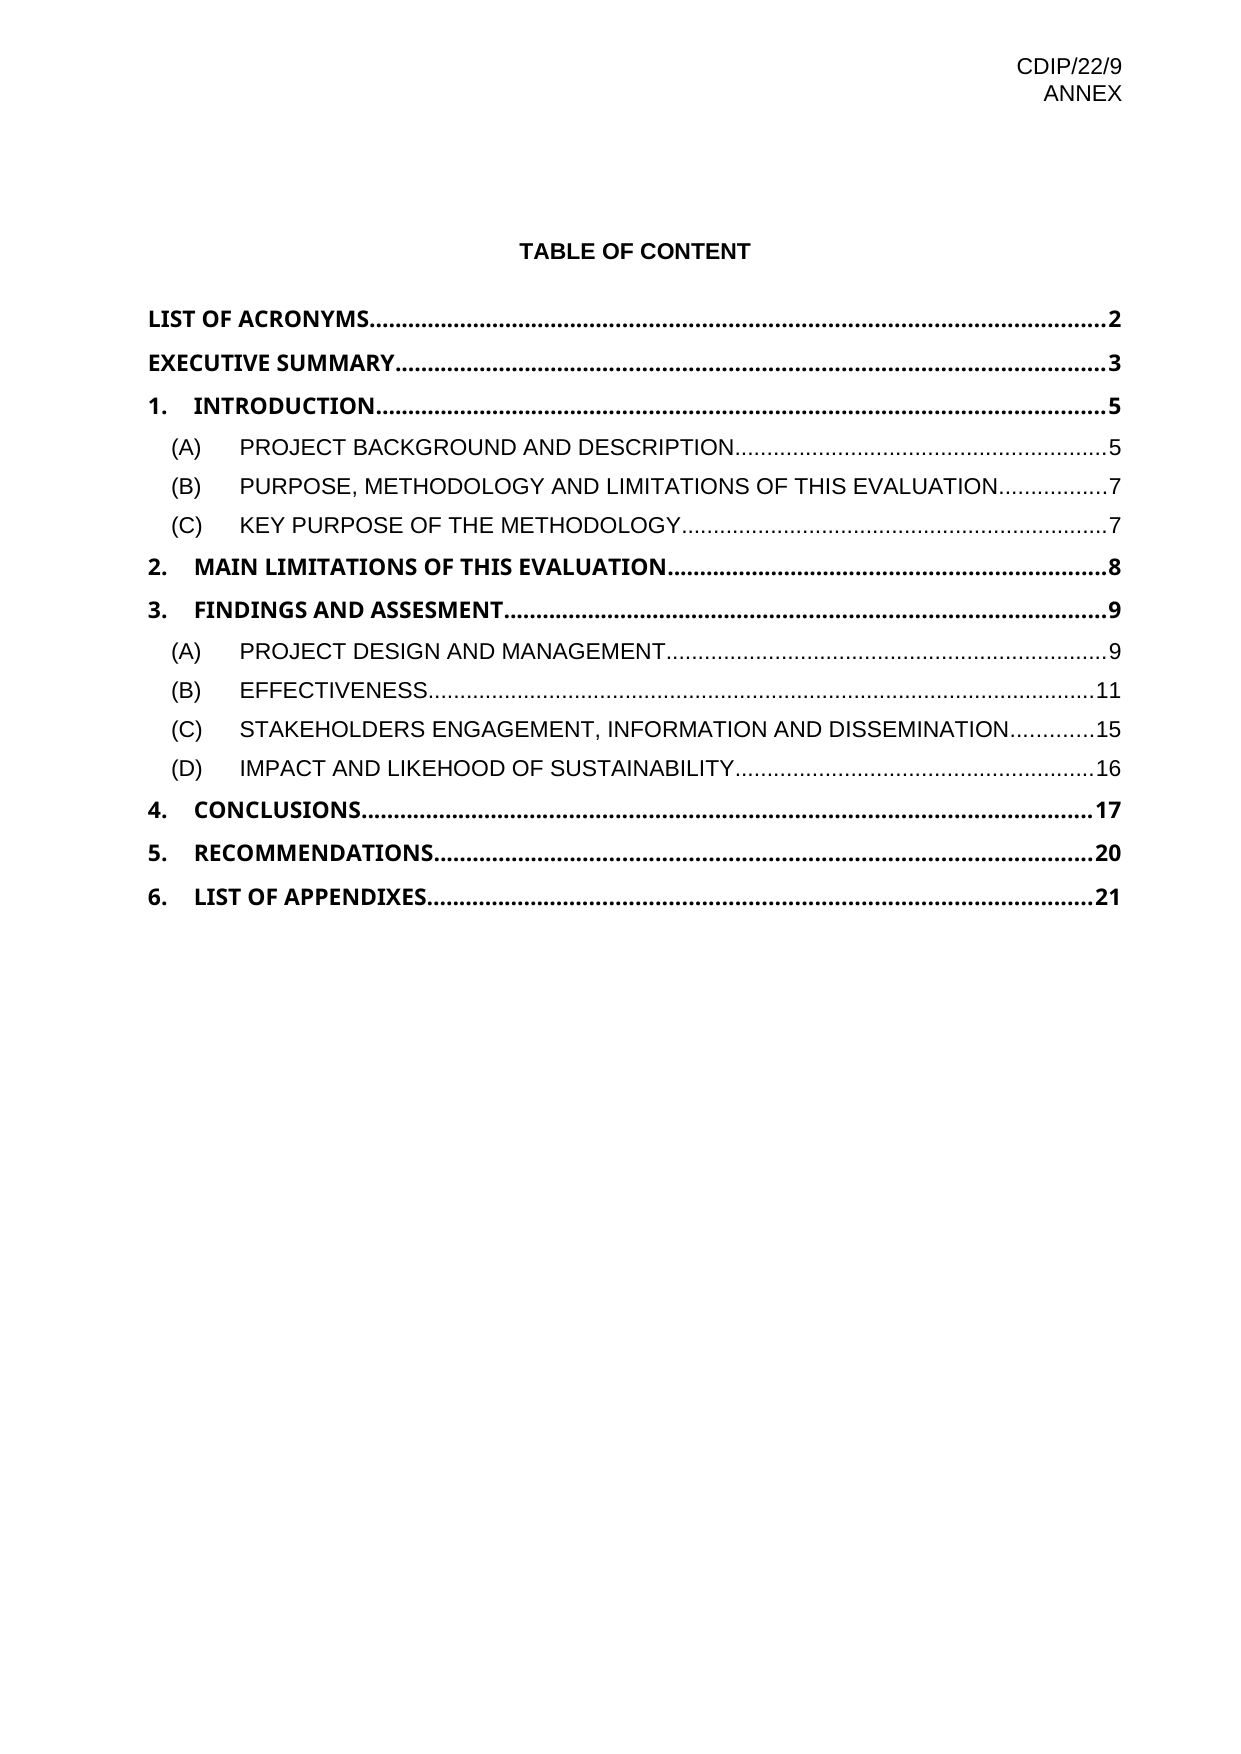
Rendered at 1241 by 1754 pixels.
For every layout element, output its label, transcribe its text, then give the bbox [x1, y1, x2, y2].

text (C) Key PURPOSE OF THE METHODOLOGY 7 [171, 512, 1122, 538]
text (D) IMPACT AND LIKEHOOD OF SUSTAINABILITY 16 [171, 755, 1122, 781]
text EXECUTIVE SUMMARY 3 [148, 347, 1122, 378]
text (C) STAKEHOLDERS ENGAGEMENT, INFORMATION AND DISSEMINATION 15 [171, 716, 1122, 742]
text 2. mAIN LIMITATIONS OF THIS EVALUATION 8 [148, 551, 1122, 582]
text TABLE OF CONTENT [148, 238, 1122, 264]
text 6. lIST OF APPENDIXES 21 [148, 881, 1122, 912]
text 3. FINDINGS AND ASSESMENT 9 [148, 594, 1122, 626]
text 1. Introduction 5 [148, 390, 1122, 422]
text 4. CONCLUSIONS 17 [148, 793, 1122, 825]
text (A) PROJECT BACKGROUND AND DESCRIPTION 5 [171, 434, 1122, 460]
text (B) EFFECTIVENESS 11 [171, 677, 1122, 703]
text 5. RECOMMENDATIONS 20 [148, 837, 1122, 868]
text (B) purpose, methodology and limitations of this evaluation 7 [171, 473, 1122, 499]
text LIST OF ACRONYMS 2 [148, 303, 1122, 334]
text (A) PROJECT DESIGN AND MANAGEMENT 9 [171, 638, 1122, 664]
